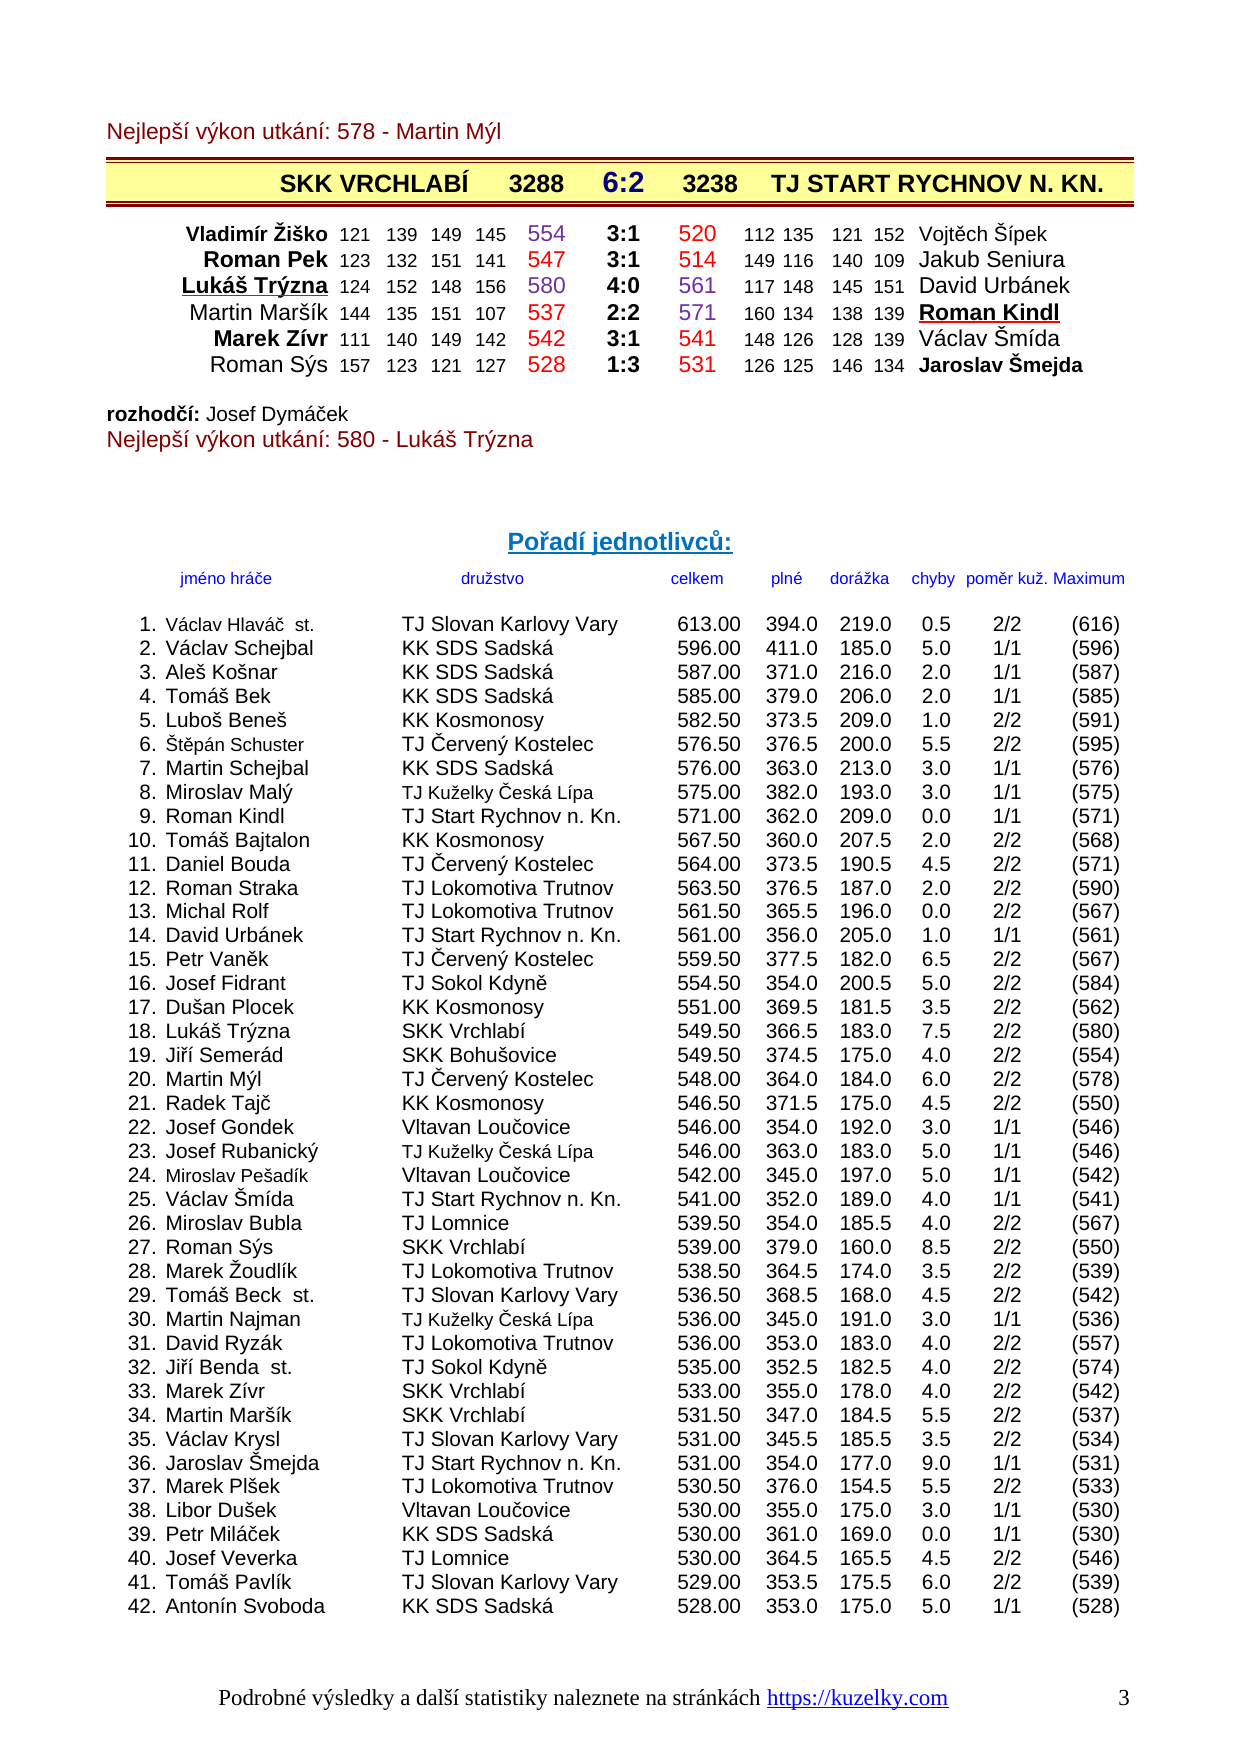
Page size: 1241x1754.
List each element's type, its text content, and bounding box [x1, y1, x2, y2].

text 20. Martin Mýl TJ Červený Kostelec 548.00 364.0 184.0 6.0 2/2 (578) [106, 1067, 1134, 1091]
text 27. Roman Sýs SKK Vrchlabí 539.00 379.0 160.0 8.5 2/2 (550) [106, 1235, 1134, 1259]
text 29. Tomáš Beck st. TJ Slovan Karlovy Vary 536.50 368.5 168.0 4.5 2/2 (542) [106, 1283, 1134, 1307]
text 21. Radek Tajč KK Kosmonosy 546.50 371.5 175.0 4.5 2/2 (550) [106, 1091, 1134, 1115]
text 2. Václav Schejbal KK SDS Sadská 596.00 411.0 185.0 5.0 1/1 (596) [106, 636, 1134, 660]
text 1. Václav Hlaváč st. TJ Slovan Karlovy Vary 613.00 394.0 219.0 0.5 2/2 (616) [106, 612, 1134, 636]
text SKK Vrchlabí 3288 6:2 3238 TJ Start Rychnov n. Kn. [106, 163, 1134, 201]
text 42. Antonín Svoboda KK SDS Sadská 528.00 353.0 175.0 5.0 1/1 (528) [106, 1594, 1134, 1618]
text 34. Martin Maršík SKK Vrchlabí 531.50 347.0 184.5 5.5 2/2 (537) [106, 1402, 1134, 1426]
text 36. Jaroslav Šmejda TJ Start Rychnov n. Kn. 531.00 354.0 177.0 9.0 1/1 (531) [106, 1450, 1134, 1474]
text 10. Tomáš Bajtalon KK Kosmonosy 567.50 360.0 207.5 2.0 2/2 (568) [106, 827, 1134, 851]
text 3. Aleš Košnar KK SDS Sadská 587.00 371.0 216.0 2.0 1/1 (587) [106, 660, 1134, 684]
text 8. Miroslav Malý TJ Kuželky Česká Lípa 575.00 382.0 193.0 3.0 1/1 (575) [106, 779, 1134, 803]
text 15. Petr Vaněk TJ Červený Kostelec 559.50 377.5 182.0 6.5 2/2 (567) [106, 947, 1134, 971]
text 9. Roman Kindl TJ Start Rychnov n. Kn. 571.00 362.0 209.0 0.0 1/1 (571) [106, 803, 1134, 827]
text 23. Josef Rubanický TJ Kuželky Česká Lípa 546.00 363.0 183.0 5.0 1/1 (546) [106, 1139, 1134, 1163]
text Roman Sýs 157 123 121 127 528 1:3 531 126 125 146 134 Jaroslav Šmejda [106, 351, 1134, 378]
text 39. Petr Miláček KK SDS Sadská 530.00 361.0 169.0 0.0 1/1 (530) [106, 1522, 1134, 1546]
text 12. Roman Straka TJ Lokomotiva Trutnov 563.50 376.5 187.0 2.0 2/2 (590) [106, 875, 1134, 899]
text Vladimír Žiško 121 139 149 145 554 3:1 520 112 135 121 152 Vojtěch Šípek [106, 220, 1134, 246]
text 17. Dušan Plocek KK Kosmonosy 551.00 369.5 181.5 3.5 2/2 (562) [106, 995, 1134, 1019]
text 22. Josef Gondek Vltavan Loučovice 546.00 354.0 192.0 3.0 1/1 (546) [106, 1115, 1134, 1139]
text Nejlepší výkon utkání: 580 - Lukáš Trýzna [106, 426, 1134, 452]
text Marek Zívr 111 140 149 142 542 3:1 541 148 126 128 139 Václav Šmída [106, 325, 1134, 351]
text 30. Martin Najman TJ Kuželky Česká Lípa 536.00 345.0 191.0 3.0 1/1 (536) [106, 1307, 1134, 1331]
text 26. Miroslav Bubla TJ Lomnice 539.50 354.0 185.5 4.0 2/2 (567) [106, 1211, 1134, 1235]
text 16. Josef Fidrant TJ Sokol Kdyně 554.50 354.0 200.5 5.0 2/2 (584) [106, 971, 1134, 995]
text Roman Pek 123 132 151 141 547 3:1 514 149 116 140 109 Jakub Seniura [106, 246, 1134, 272]
text 7. Martin Schejbal KK SDS Sadská 576.00 363.0 213.0 3.0 1/1 (576) [106, 756, 1134, 779]
text 32. Jiří Benda st. TJ Sokol Kdyně 535.00 352.5 182.5 4.0 2/2 (574) [106, 1354, 1134, 1378]
text 4. Tomáš Bek KK SDS Sadská 585.00 379.0 206.0 2.0 1/1 (585) [106, 684, 1134, 708]
text 35. Václav Krysl TJ Slovan Karlovy Vary 531.00 345.5 185.5 3.5 2/2 (534) [106, 1426, 1134, 1450]
text 40. Josef Veverka TJ Lomnice 530.00 364.5 165.5 4.5 2/2 (546) [106, 1546, 1134, 1570]
text 33. Marek Zívr SKK Vrchlabí 533.00 355.0 178.0 4.0 2/2 (542) [106, 1378, 1134, 1402]
text 14. David Urbánek TJ Start Rychnov n. Kn. 561.00 356.0 205.0 1.0 1/1 (561) [106, 923, 1134, 947]
text 24. Miroslav Pešadík Vltavan Loučovice 542.00 345.0 197.0 5.0 1/1 (542) [106, 1163, 1134, 1187]
text 25. Václav Šmída TJ Start Rychnov n. Kn. 541.00 352.0 189.0 4.0 1/1 (541) [106, 1187, 1134, 1211]
text 38. Libor Dušek Vltavan Loučovice 530.00 355.0 175.0 3.0 1/1 (530) [106, 1498, 1134, 1522]
text 28. Marek Žoudlík TJ Lokomotiva Trutnov 538.50 364.5 174.0 3.5 2/2 (539) [106, 1259, 1134, 1283]
text Martin Maršík 144 135 151 107 537 2:2 571 160 134 138 139 Roman Kindl [106, 299, 1134, 325]
text 6. Štěpán Schuster TJ Červený Kostelec 576.50 376.5 200.0 5.5 2/2 (595) [106, 732, 1134, 756]
text 19. Jiří Semerád SKK Bohušovice 549.50 374.5 175.0 4.0 2/2 (554) [106, 1043, 1134, 1067]
text 11. Daniel Bouda TJ Červený Kostelec 564.00 373.5 190.5 4.5 2/2 (571) [106, 851, 1134, 875]
text 18. Lukáš Trýzna SKK Vrchlabí 549.50 366.5 183.0 7.5 2/2 (580) [106, 1019, 1134, 1043]
text Nejlepší výkon utkání: 578 - Martin Mýl [106, 118, 1134, 144]
text 31. David Ryzák TJ Lokomotiva Trutnov 536.00 353.0 183.0 4.0 2/2 (557) [106, 1331, 1134, 1354]
text 37. Marek Plšek TJ Lokomotiva Trutnov 530.50 376.0 154.5 5.5 2/2 (533) [106, 1474, 1134, 1498]
text Lukáš Trýzna 124 152 148 156 580 4:0 561 117 148 145 151 David Urbánek [106, 272, 1134, 299]
text 13. Michal Rolf TJ Lokomotiva Trutnov 561.50 365.5 196.0 0.0 2/2 (567) [106, 899, 1134, 923]
text 5. Luboš Beneš KK Kosmonosy 582.50 373.5 209.0 1.0 2/2 (591) [106, 708, 1134, 732]
text Pořadí jednotlivců: [94, 527, 1145, 556]
text jméno hráče družstvo celkem plné dorážka chyby poměr kuž. Maximum [106, 569, 1134, 588]
text 41. Tomáš Pavlík TJ Slovan Karlovy Vary 529.00 353.5 175.5 6.0 2/2 (539) [106, 1570, 1134, 1594]
text rozhodčí: Josef Dymáček [106, 402, 1134, 426]
